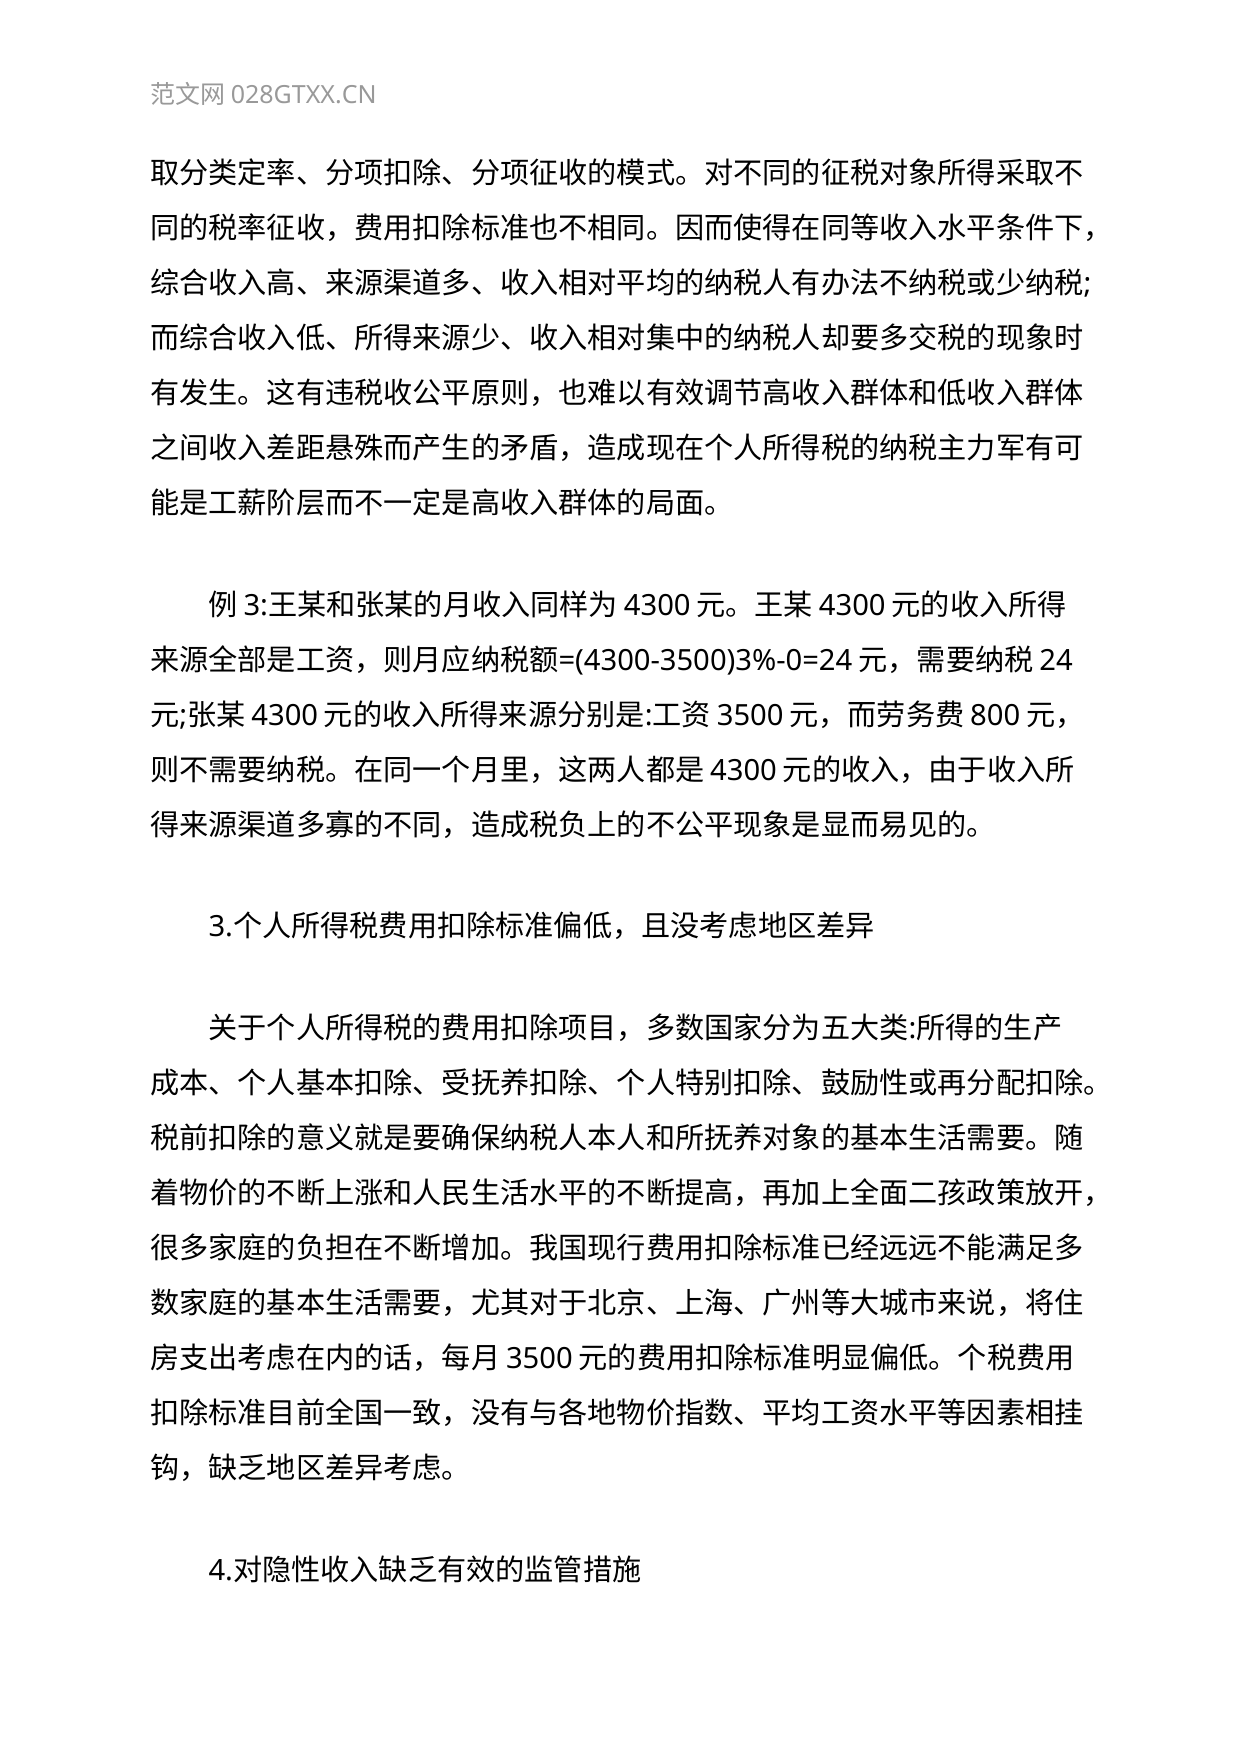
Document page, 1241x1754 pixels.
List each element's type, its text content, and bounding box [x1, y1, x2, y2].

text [150, 150, 1090, 522]
text 关于个人所得税的费用扣除项目，多数国家分为五大类:所得的生产成本、个人基本扣除、受抚养扣除、个人特别扣除、鼓励性或再分配扣除。税前扣除的意义就是要确保纳税人本人和所抚养对象的基本生活需要。随着物价的不断上涨和人民生活水平的不断提高，再加上全面二孩政策放开，很多家庭的负担在不断增加。我国现行费用扣除标准已经远远不能满足多数家庭的基本生活需要，尤其对于北京、上海、广州等大城市来说，将住房支出考虑在内的话，每月3500元的费用扣除标准明显偏低。个税费用扣除标准目前全国一致，没有与各地物价指数、平均工资水平等因素相挂钩，缺乏地区差异考虑。 [150, 1005, 1090, 1487]
text 例3:王某和张某的月收入同样为4300元。王某4300元的收入所得来源全部是工资，则月应纳税额=(4300-3500)3%-0=24元，需要纳税24元;张某4300元的收入所得来源分别是:工资3500元，而劳务费800元，则不需要纳税。在同一个月里，这两人都是4300元的收入，由于收入所得来源渠道多寡的不同，造成税负上的不公平现象是显而易见的。 [150, 581, 1090, 843]
text 3.个人所得税费用扣除标准偏低，且没考虑地区差异 [150, 903, 1090, 945]
text 4.对隐性收入缺乏有效的监管措施 [150, 1546, 1090, 1588]
